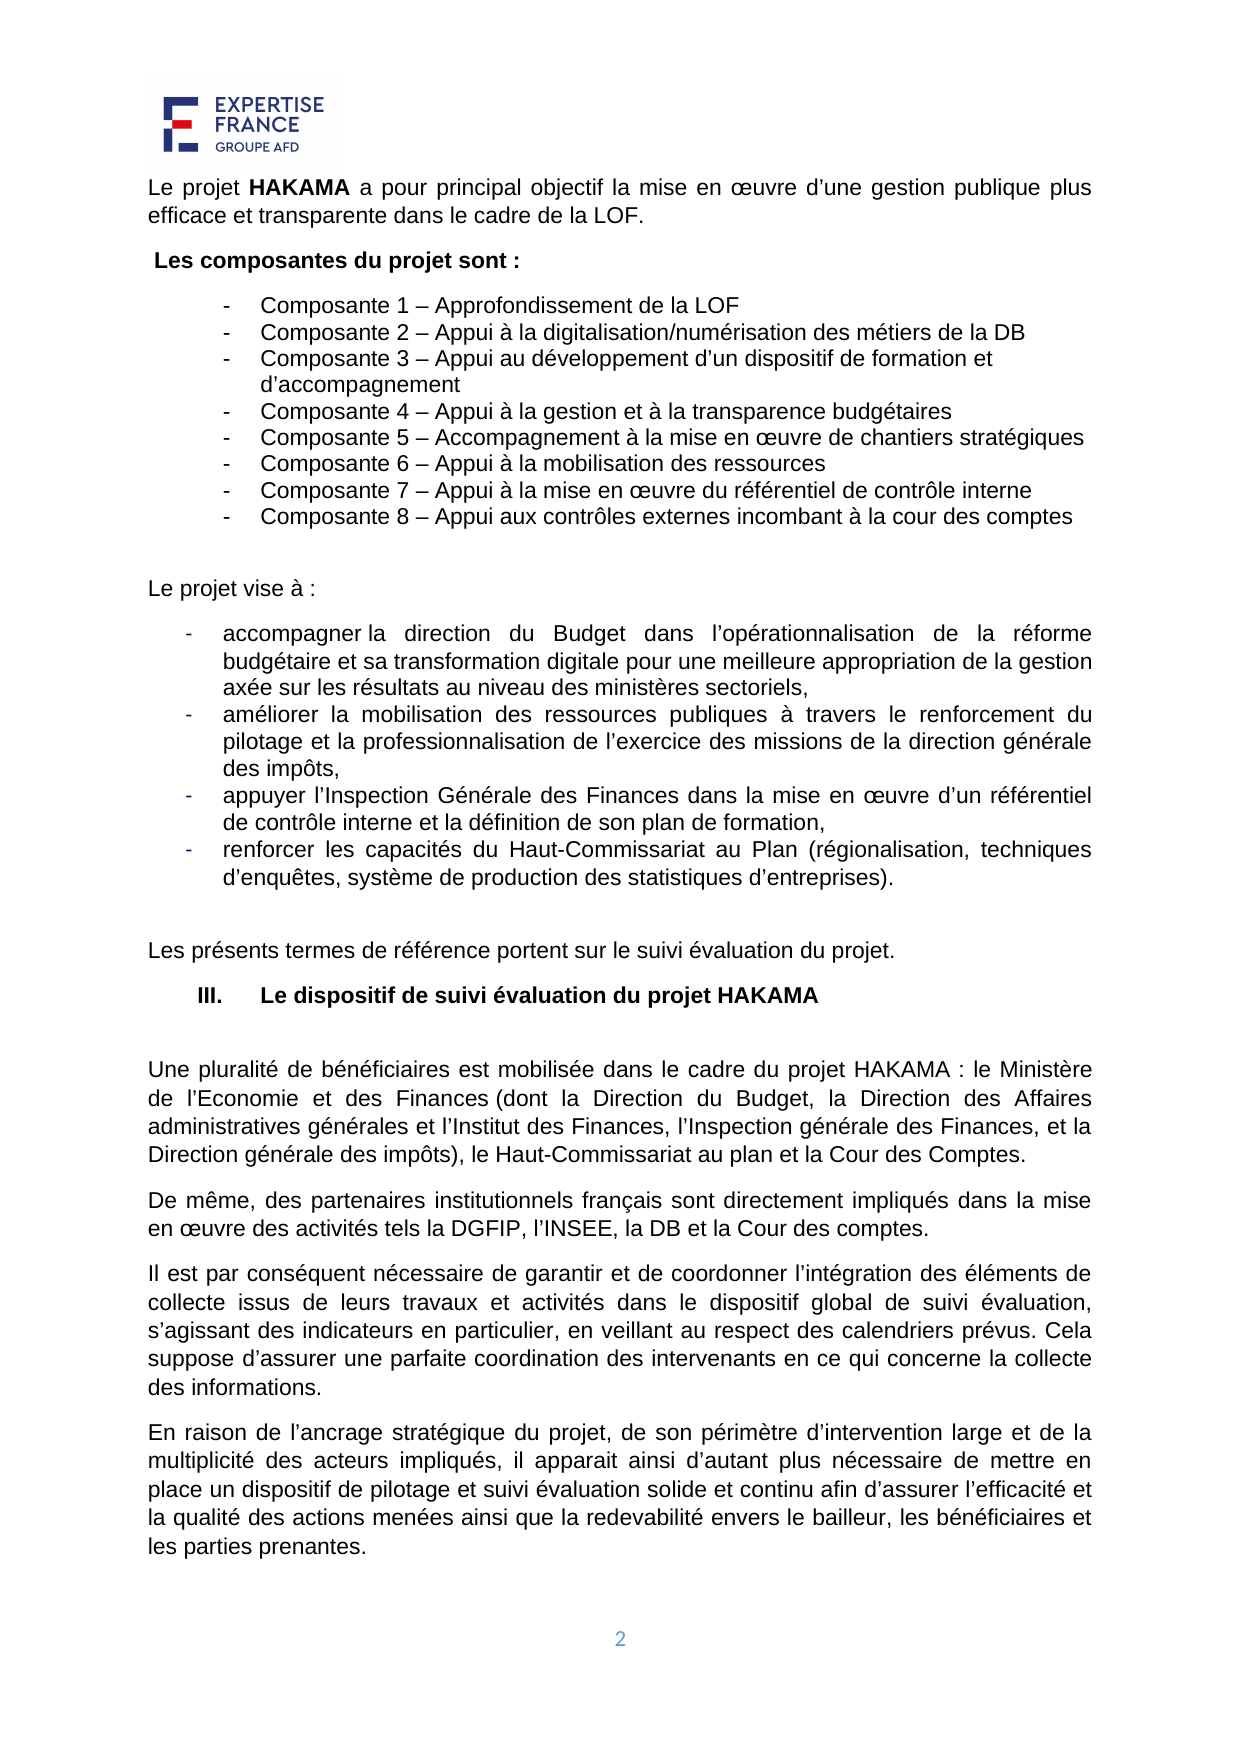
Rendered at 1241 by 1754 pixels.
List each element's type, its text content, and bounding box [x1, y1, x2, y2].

text Les composantes du projet sont : [148, 247, 1093, 273]
list améliorer la mobilisation des ressources publiques à travers le renforcement du pilotage et la professionnalisation de l’exercice des missions de la direction générale des impôts, [185, 700, 1093, 781]
text Le projet vise à : [148, 574, 1093, 601]
list Composante 7 – Appui à la mise en œuvre du référentiel de contrôle interne [223, 477, 1093, 503]
list Composante 4 – Appui à la gestion et à la transparence budgétaires [223, 398, 1093, 424]
text Il est par conséquent nécessaire de garantir et de coordonner l’intégration des éléments de collecte issus de leurs travaux et activités dans le dispositif global de suivi évaluation, s’agissant des indicateurs en particulier, en veillant au respect des calendriers prévus. Cela suppose d’assurer une parfaite coordination des intervenants en ce qui concerne la collecte des informations. [148, 1260, 1093, 1400]
list Composante 2 – Appui à la digitalisation/numérisation des métiers de la DB [223, 318, 1093, 345]
text En raison de l’ancrage stratégique du projet, de son périmètre d’intervention large et de la multiplicité des acteurs impliqués, il apparait ainsi d’autant plus nécessaire de mettre en place un dispositif de pilotage et suivi évaluation solide et continu afin d’assurer l’efficacité et la qualité des actions menées ainsi que la redevabilité envers le bailleur, les bénéficiaires et les parties prenantes. [148, 1419, 1093, 1559]
list Composante 5 – Accompagnement à la mise en œuvre de chantiers stratégiques [223, 424, 1093, 450]
list Composante 3 – Appui au développement d’un dispositif de formation et d’accompagnement [223, 345, 1093, 398]
text Une pluralité de bénéficiaires est mobilisée dans le cadre du projet HAKAMA : le Ministère de l’Economie et des Finances (dont la Direction du Budget, la Direction des Affaires administratives générales et l’Institut des Finances, l’Inspection générale des Finances, et la Direction générale des impôts), le Haut-Commissariat au plan et la Cour des Comptes. [148, 1056, 1093, 1168]
list Composante 6 – Appui à la mobilisation des ressources [223, 450, 1093, 477]
text Le projet HAKAMA a pour principal objectif la mise en œuvre d’une gestion publique plus efficace et transparente dans le cadre de la LOF. [148, 173, 1093, 228]
list accompagner la direction du Budget dans l’opérationnalisation de la réforme budgétaire et sa transformation digitale pour une meilleure appropriation de la gestion axée sur les résultats au niveau des ministères sectoriels, [185, 619, 1093, 700]
picture [147, 73, 343, 174]
text Les présents termes de référence portent sur le suivi évaluation du projet. [148, 937, 1093, 963]
list appuyer l’Inspection Générale des Finances dans la mise en œuvre d’un référentiel de contrôle interne et la définition de son plan de formation, [185, 781, 1093, 835]
list Le dispositif de suivi évaluation du projet HAKAMA [223, 982, 1093, 1008]
list Composante 8 – Appui aux contrôles externes incombant à la cour des comptes [223, 503, 1093, 529]
text De même, des partenaires institutionnels français sont directement impliqués dans la mise en œuvre des activités tels la DGFIP, l’INSEE, la DB et la Cour des comptes. [148, 1187, 1093, 1241]
list renforcer les capacités du Haut-Commissariat au Plan (régionalisation, techniques d’enquêtes, système de production des statistiques d’entreprises). [185, 835, 1093, 890]
list Composante 1 – Approfondissement de la LOF [223, 292, 1093, 318]
